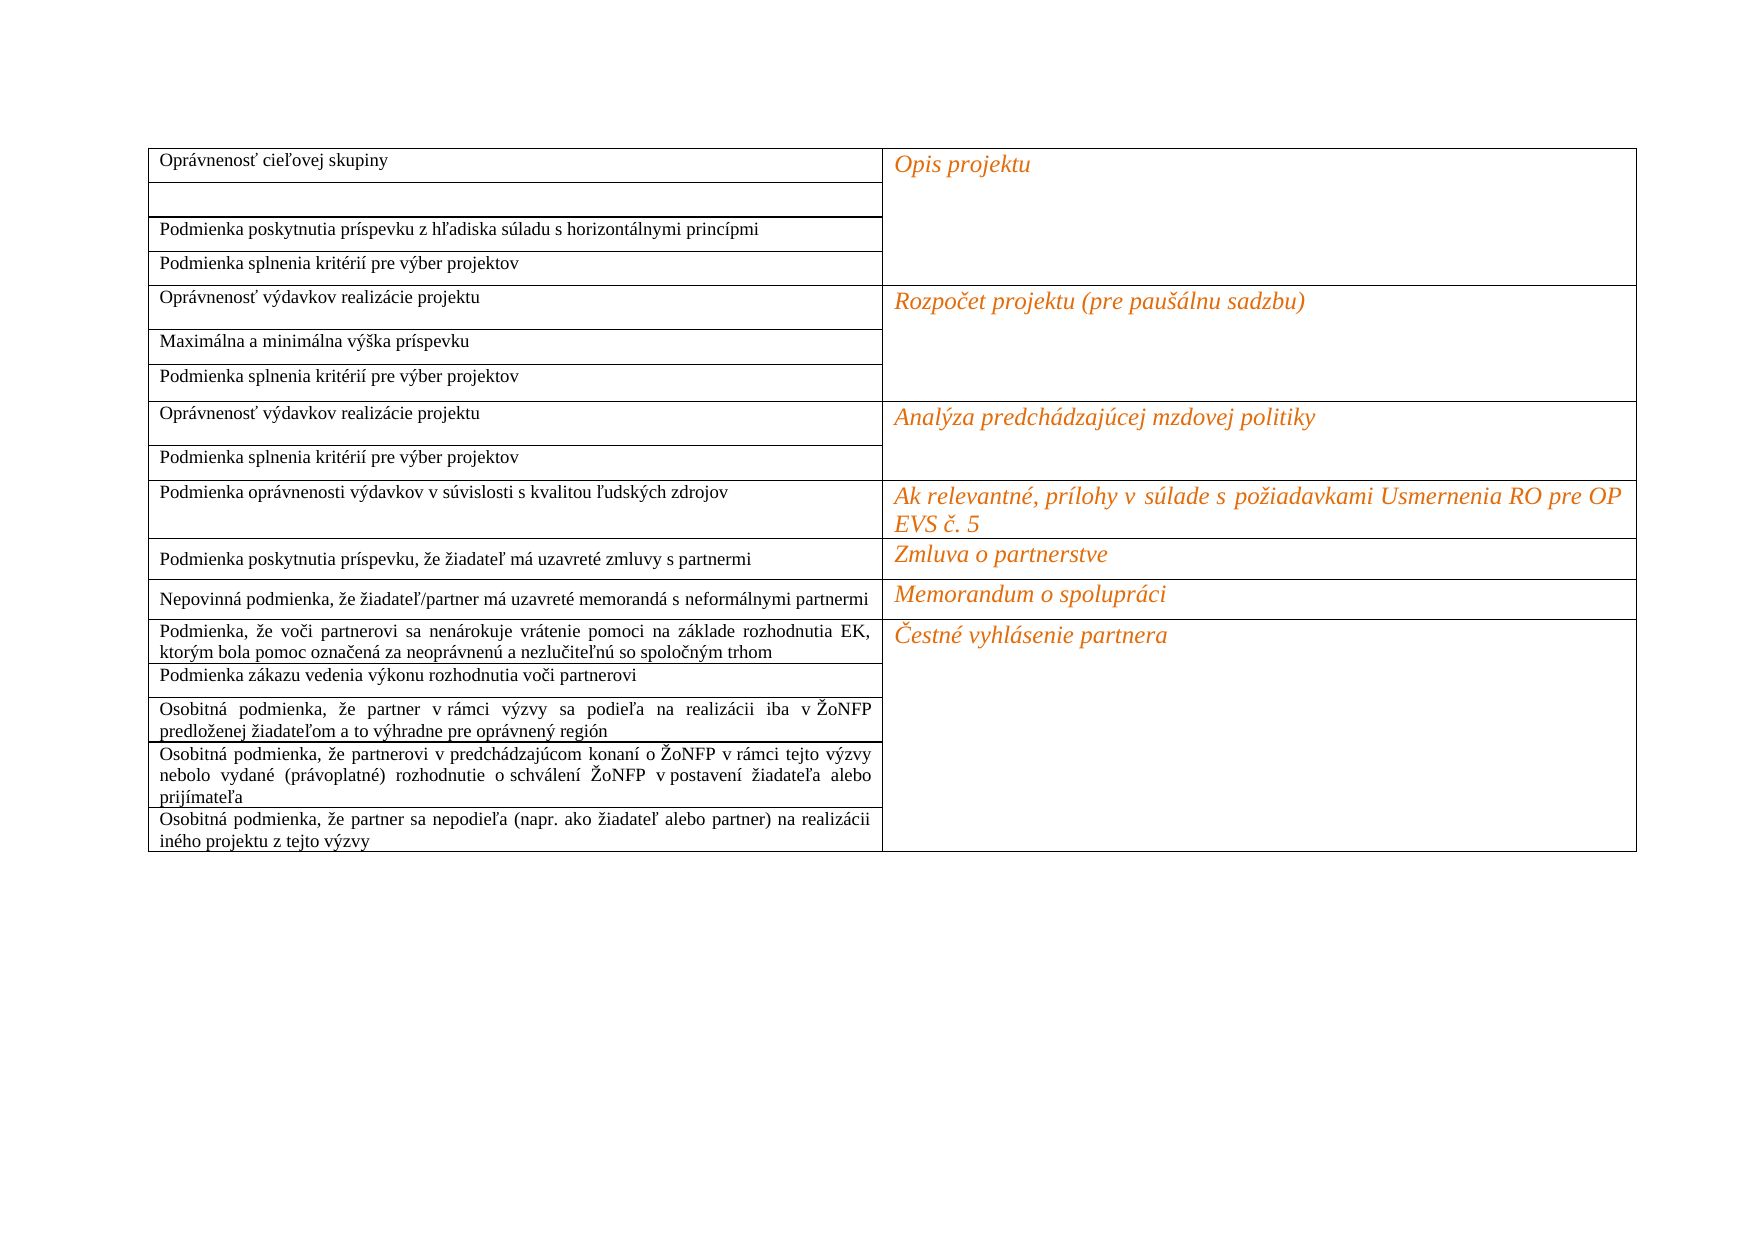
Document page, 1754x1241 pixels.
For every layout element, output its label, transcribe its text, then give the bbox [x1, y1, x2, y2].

table_cell Oprávnenosť výdavkov realizácie projektu [149, 402, 882, 445]
table_cell Opis projektu [883, 149, 1636, 285]
table_cell Podmienka splnenia kritérií pre výber projektov [149, 365, 882, 401]
table_cell Osobitná podmienka, že partner sa nepodieľa (napr. ako žiadateľ alebo partner) na realizácii iného projektu z tejto výzvy [149, 808, 882, 851]
table_cell Memorandum o spolupráci [883, 580, 1636, 619]
table_cell Maximálna a minimálna výška príspevku [149, 330, 882, 364]
table_cell [149, 183, 882, 216]
table_cell Rozpočet projektu (pre paušálnu sadzbu) [883, 286, 1636, 401]
table_cell Podmienka zákazu vedenia výkonu rozhodnutia voči partnerovi [149, 664, 882, 697]
table_cell Čestné vyhlásenie partnera [883, 620, 1636, 851]
table_cell Zmluva o partnerstve [883, 539, 1636, 578]
table_cell Podmienka, že voči partnerovi sa nenárokuje vrátenie pomoci na základe rozhodnutia EK, ktorým bola pomoc označená za neoprávnenú a nezlučiteľnú so spoločným trhom [149, 620, 882, 663]
table_cell Analýza predchádzajúcej mzdovej politiky [883, 402, 1636, 480]
table_cell Nepovinná podmienka, že žiadateľ/partner má uzavreté memorandá s neformálnymi partnermi [149, 580, 882, 619]
table_cell Podmienka oprávnenosti výdavkov v súvislosti s kvalitou ľudských zdrojov [149, 481, 882, 538]
table_cell Podmienka splnenia kritérií pre výber projektov [149, 252, 882, 285]
table_cell Oprávnenosť výdavkov realizácie projektu [149, 286, 882, 329]
table_cell Oprávnenosť cieľovej skupiny [149, 149, 882, 182]
table_cell Osobitná podmienka, že partnerovi v predchádzajúcom konaní o ŽoNFP v rámci tejto výzvy nebolo vydané (právoplatné) rozhodnutie o schválení ŽoNFP v postavení žiadateľa alebo prijímateľa [149, 743, 882, 807]
table_cell Ak relevantné, prílohy v súlade s požiadavkami Usmernenia RO pre OP EVS č. 5 [883, 481, 1636, 538]
table_cell Podmienka splnenia kritérií pre výber projektov [149, 446, 882, 480]
table_cell Podmienka poskytnutia príspevku, že žiadateľ má uzavreté zmluvy s partnermi [149, 539, 882, 578]
table_cell Podmienka poskytnutia príspevku z hľadiska súladu s horizontálnymi princípmi [149, 218, 882, 251]
table_cell Osobitná podmienka, že partner v rámci výzvy sa podieľa na realizácii iba v ŽoNFP predloženej žiadateľom a to výhradne pre oprávnený región [149, 698, 882, 741]
